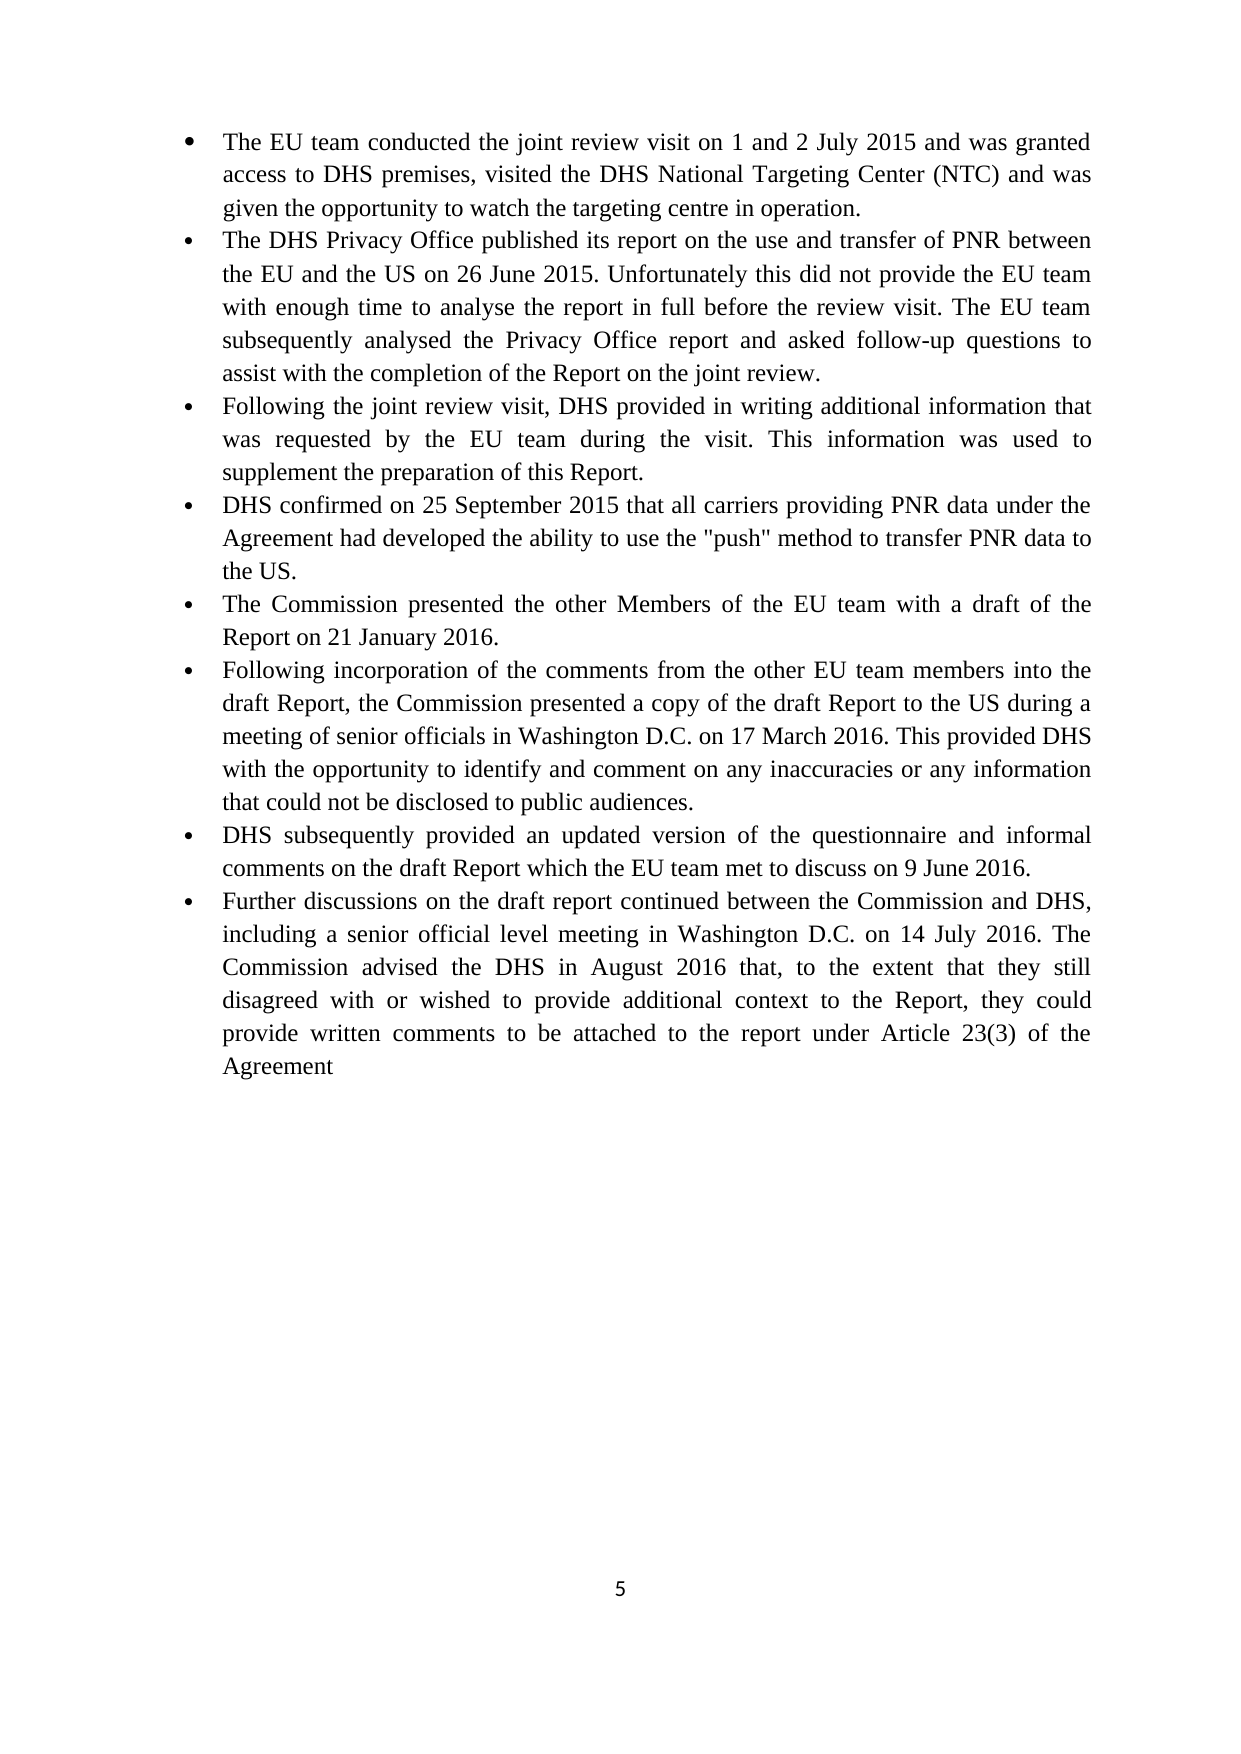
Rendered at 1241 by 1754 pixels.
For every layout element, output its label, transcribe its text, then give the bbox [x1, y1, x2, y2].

list The EU team conducted the joint review visit on 1 and 2 July 2015 and was granted access to DHS premises, visited the DHS National Targeting Center (NTC) and was given the opportunity to watch the targeting centre in operation. [185, 127, 1093, 221]
list Further discussions on the draft report continued between the Commission and DHS, including a senior official level meeting in Washington D.C. on 14 July 2016. The Commission advised the DHS in August 2016 that, to the extent that they still disagreed with or wished to provide additional context to the Report, they could provide written comments to be attached to the report under Article 23(3) of the Agreement [185, 886, 1093, 1080]
list Following the joint review visit, DHS provided in writing additional information that was requested by the EU team during the visit. This information was used to supplement the preparation of this Report. [185, 391, 1093, 486]
list The Commission presented the other Members of the EU team with a draft of the Report on 21 January 2016. [185, 589, 1093, 651]
list The DHS Privacy Office published its report on the use and transfer of PNR between the EU and the US on 26 June 2015. Unfortunately this did not provide the EU team with enough time to analyse the report in full before the review visit. The EU team subsequently analysed the Privacy Office report and asked follow-up questions to assist with the completion of the Report on the joint review. [185, 226, 1093, 386]
list DHS subsequently provided an updated version of the questionnaire and informal comments on the draft Report which the EU team met to discuss on 9 June 2016. [185, 820, 1093, 882]
list Following incorporation of the comments from the other EU team members into the draft Report, the Commission presented a copy of the draft Report to the US during a meeting of senior officials in Washington D.C. on 17 March 2016. This provided DHS with the opportunity to identify and comment on any inaccuracies or any information that could not be disclosed to public audiences. [185, 655, 1093, 816]
list DHS confirmed on 25 September 2015 that all carriers providing PNR data under the Agreement had developed the ability to use the "push" method to transfer PNR data to the US. [185, 490, 1093, 584]
